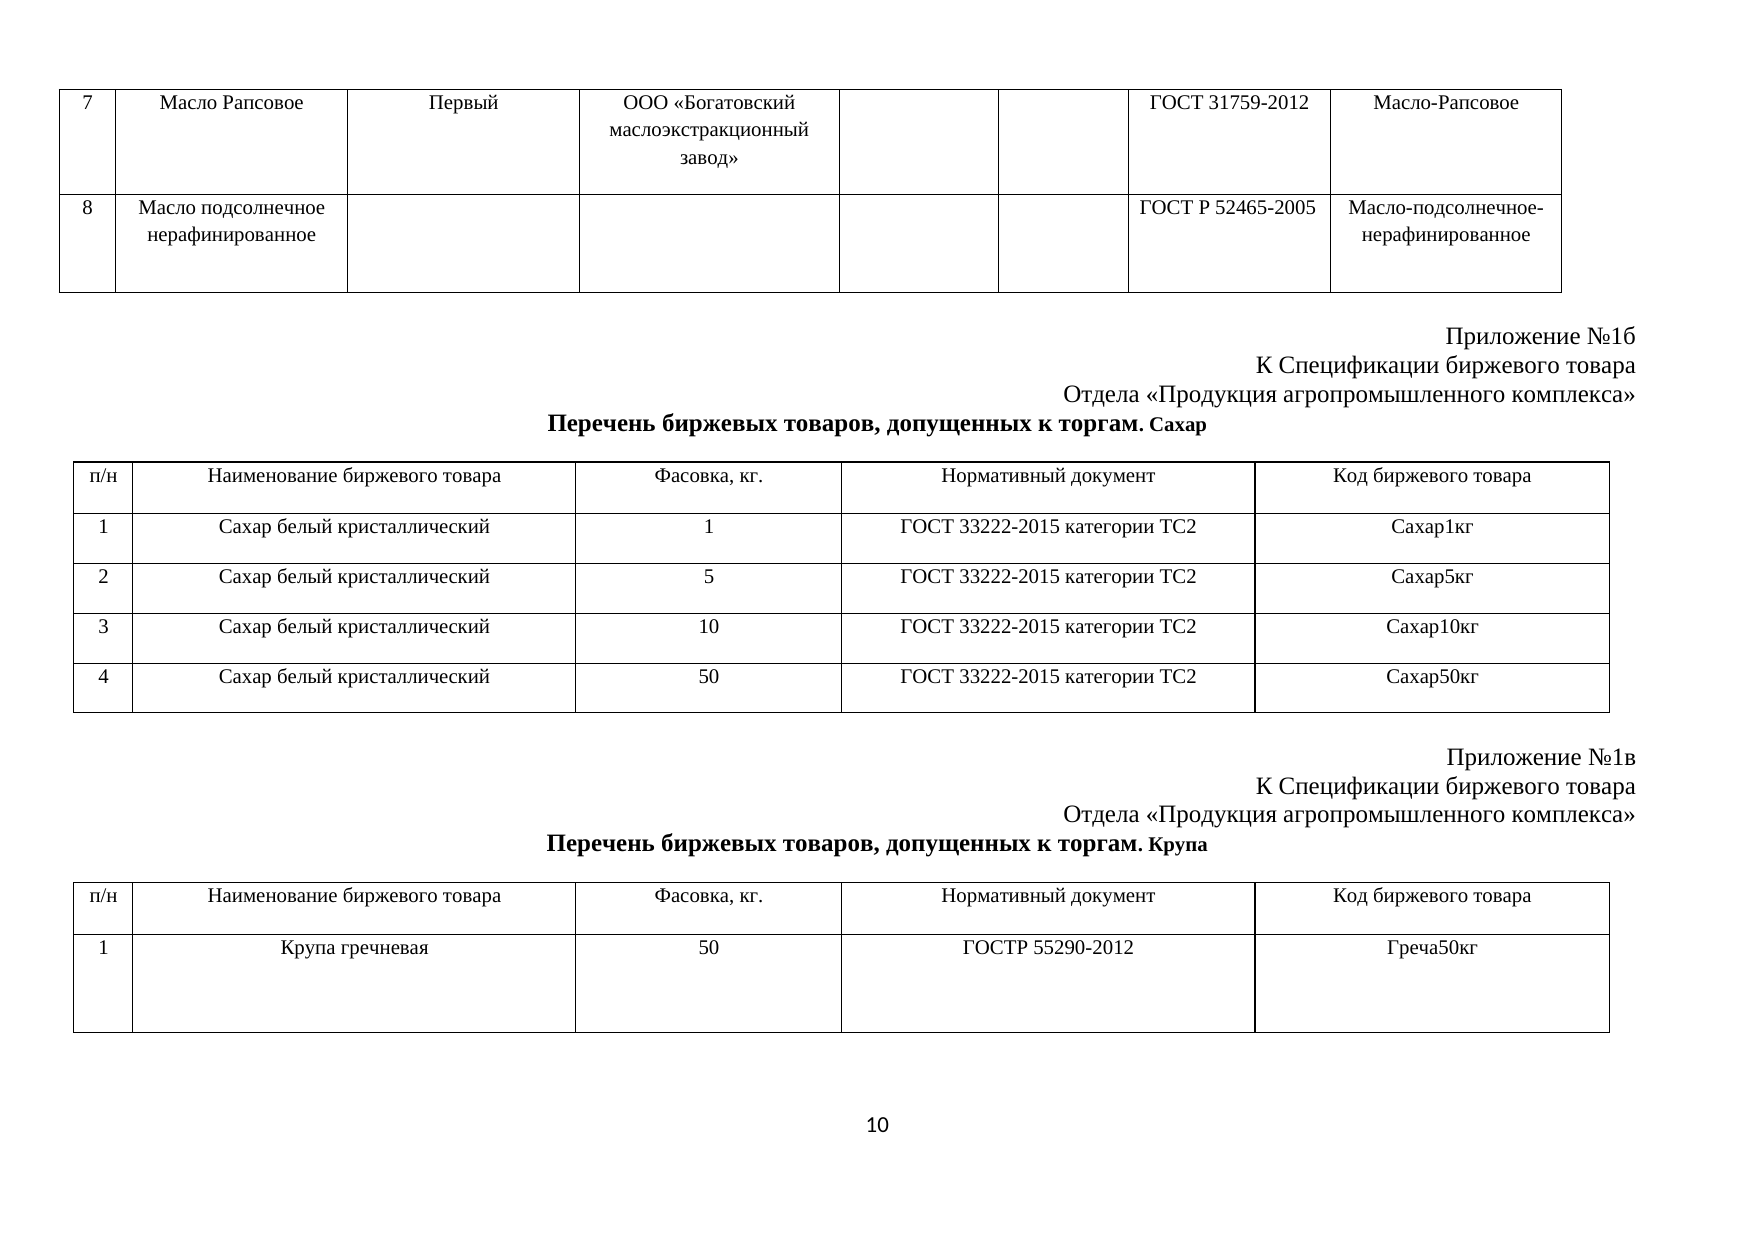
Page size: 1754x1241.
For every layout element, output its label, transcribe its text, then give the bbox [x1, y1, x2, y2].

table_header п/н [74, 883, 132, 934]
table_cell [580, 195, 839, 292]
table_header Фасовка, кг. [576, 463, 841, 513]
table_cell Масло-подсолнечное-нерафинированное [1331, 195, 1561, 292]
table_header п/н [74, 463, 132, 513]
table_cell [840, 195, 998, 292]
table_cell ГОСТ 33222-2015 категории ТС2 [842, 514, 1254, 563]
table_header Наименование биржевого товара [133, 463, 575, 513]
table_cell Сахар5кг [1256, 564, 1609, 613]
table_cell 3 [74, 614, 132, 662]
table_cell ГОСТ 33222-2015 категории ТС2 [842, 664, 1254, 712]
table_cell Масло Рапсовое [116, 90, 347, 194]
table_cell 10 [576, 614, 841, 662]
table_cell ГОСТ 33222-2015 категории ТС2 [842, 564, 1254, 613]
table_cell Сахар1кг [1256, 514, 1609, 563]
table_cell [840, 90, 998, 194]
table_cell 50 [576, 935, 841, 1032]
table_cell 4 [74, 664, 132, 712]
table_cell [999, 90, 1128, 194]
table_cell 1 [576, 514, 841, 563]
table_cell 5 [576, 564, 841, 613]
table_cell 50 [576, 664, 841, 712]
text Приложение №1б [118, 321, 1636, 350]
table_cell 1 [74, 935, 132, 1032]
table_cell ГОСТ Р 52465-2005 [1129, 195, 1330, 292]
table_cell ГОСТ 33222-2015 категории ТС2 [842, 614, 1254, 662]
text Приложение №1в [118, 742, 1636, 771]
text Перечень биржевых товаров, допущенных к торгам. Сахар [118, 408, 1636, 436]
table_cell [348, 195, 579, 292]
table_cell Сахар белый кристаллический [133, 664, 575, 712]
table_cell Сахар белый кристаллический [133, 564, 575, 613]
table_cell Сахар50кг [1256, 664, 1609, 712]
table_header Нормативный документ [842, 463, 1254, 513]
table_cell Сахар10кг [1256, 614, 1609, 662]
table_cell 2 [74, 564, 132, 613]
text Отдела «Продукция агропромышленного комплекса» [118, 799, 1636, 828]
table_header Наименование биржевого товара [133, 883, 575, 934]
table_cell Греча50кг [1256, 935, 1609, 1032]
table_header Код биржевого товара [1256, 463, 1609, 513]
text К Спецификации биржевого товара [118, 350, 1636, 379]
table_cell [580, 90, 839, 194]
text Отдела «Продукция агропромышленного комплекса» [118, 379, 1636, 408]
table_cell [999, 195, 1128, 292]
table_cell Крупа гречневая [133, 935, 575, 1032]
table_cell Масло подсолнечное нерафинированное [116, 195, 347, 292]
text К Спецификации биржевого товара [118, 771, 1636, 799]
table_cell Сахар белый кристаллический [133, 614, 575, 662]
table_cell ГОСТР 55290-2012 [842, 935, 1254, 1032]
table_header Код биржевого товара [1256, 883, 1609, 934]
text Перечень биржевых товаров, допущенных к торгам. Крупа [118, 828, 1636, 857]
table_cell 8 [60, 195, 115, 292]
table_cell 7 [60, 90, 115, 194]
table_cell Сахар белый кристаллический [133, 514, 575, 563]
table_cell ГОСТ 31759-2012 [1129, 90, 1330, 194]
table_header Нормативный документ [842, 883, 1254, 934]
table_cell Первый [348, 90, 579, 194]
table_cell 1 [74, 514, 132, 563]
table_cell Масло-Рапсовое [1331, 90, 1561, 194]
table_header Фасовка, кг. [576, 883, 841, 934]
